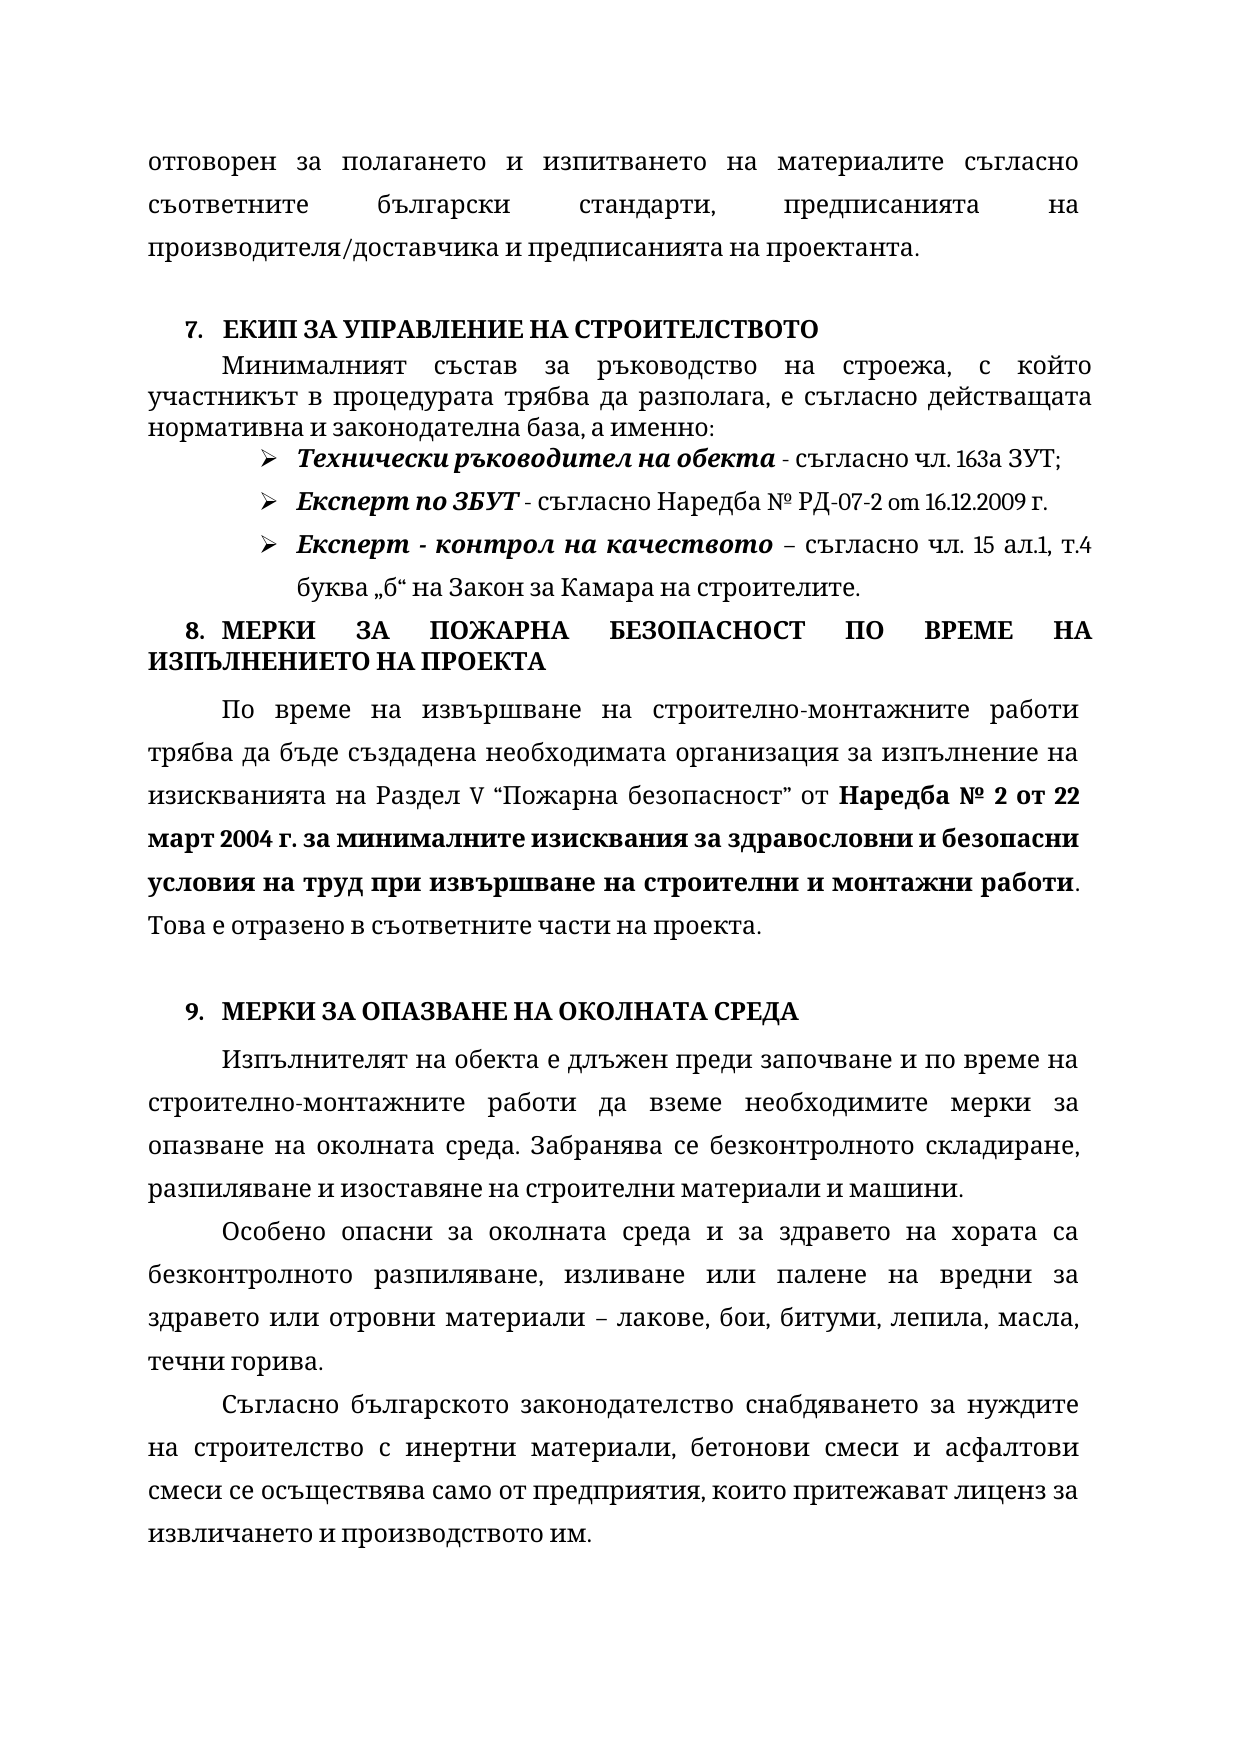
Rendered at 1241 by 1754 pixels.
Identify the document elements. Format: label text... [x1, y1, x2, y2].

list Технически ръководител на обекта - съгласно чл. 163а ЗУТ; [259, 445, 1093, 473]
subtitle ЕКИП ЗА УПРАВЛЕНИЕ НА СТРОИТЕЛСТВОТО [185, 316, 1093, 345]
list МЕРКИ ЗА ПОЖАРНА БЕЗОПАСНОСТ ПО ВРЕМЕ НА ИЗПЪЛНЕНИЕТО НА ПРОЕКТА [148, 617, 1093, 677]
list Експерт - контрол на качеството – съгласно чл. 15 ал.1, т.4 буква „б“ на Закон за Камара на строителите. [259, 531, 1093, 603]
text Особено опасни за околната среда и за здравето на хората са безконтролното разпиляване, изливане или палене на вредни за здравето или отровни материали – лакове, бои, битуми, лепила, масла, течни горива. [148, 1218, 1080, 1376]
list Експерт по ЗБУТ - съгласно Наредба № РД-07-2 om 16.12.2009 г. [259, 488, 1093, 517]
text Съгласно българското законодателство снабдяването за нуждите на строителство с инертни материали, бетонови смеси и асфалтови смеси се осъществява само от предприятия, които притежават лиценз за извличането и производството им. [148, 1391, 1080, 1549]
list МЕРКИ ЗА ОПАЗВАНЕ НА ОКОЛНАТА СРЕДА [148, 998, 1093, 1027]
text Изпълнителят на обекта е длъжен преди започване и по време на строително-монтажните работи да вземе необходимите мерки за опазване на околната среда. Забранява се безконтролното складиране, разпиляване и изоставяне на строителни материали и машини. [148, 1046, 1080, 1204]
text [148, 148, 1080, 263]
text По време на извършване на строително-монтажните работи трябва да бъде създадена необходимата организация за изпълнение на изискванията на Раздел V “Пожарна безопасност” от Наредба № 2 от 22 март 2004 г. за минималните изисквания за здравословни и безопасни условия на труд при извършване на строителни и монтажни работи. Това е отразено в съответните части на проекта. [148, 696, 1080, 940]
subtitle Минималният състав за ръководство на строежа, с който участникът в процедурата трябва да разполага, е съгласно действащата нормативна и законодателна база, а именно: [148, 352, 1093, 442]
